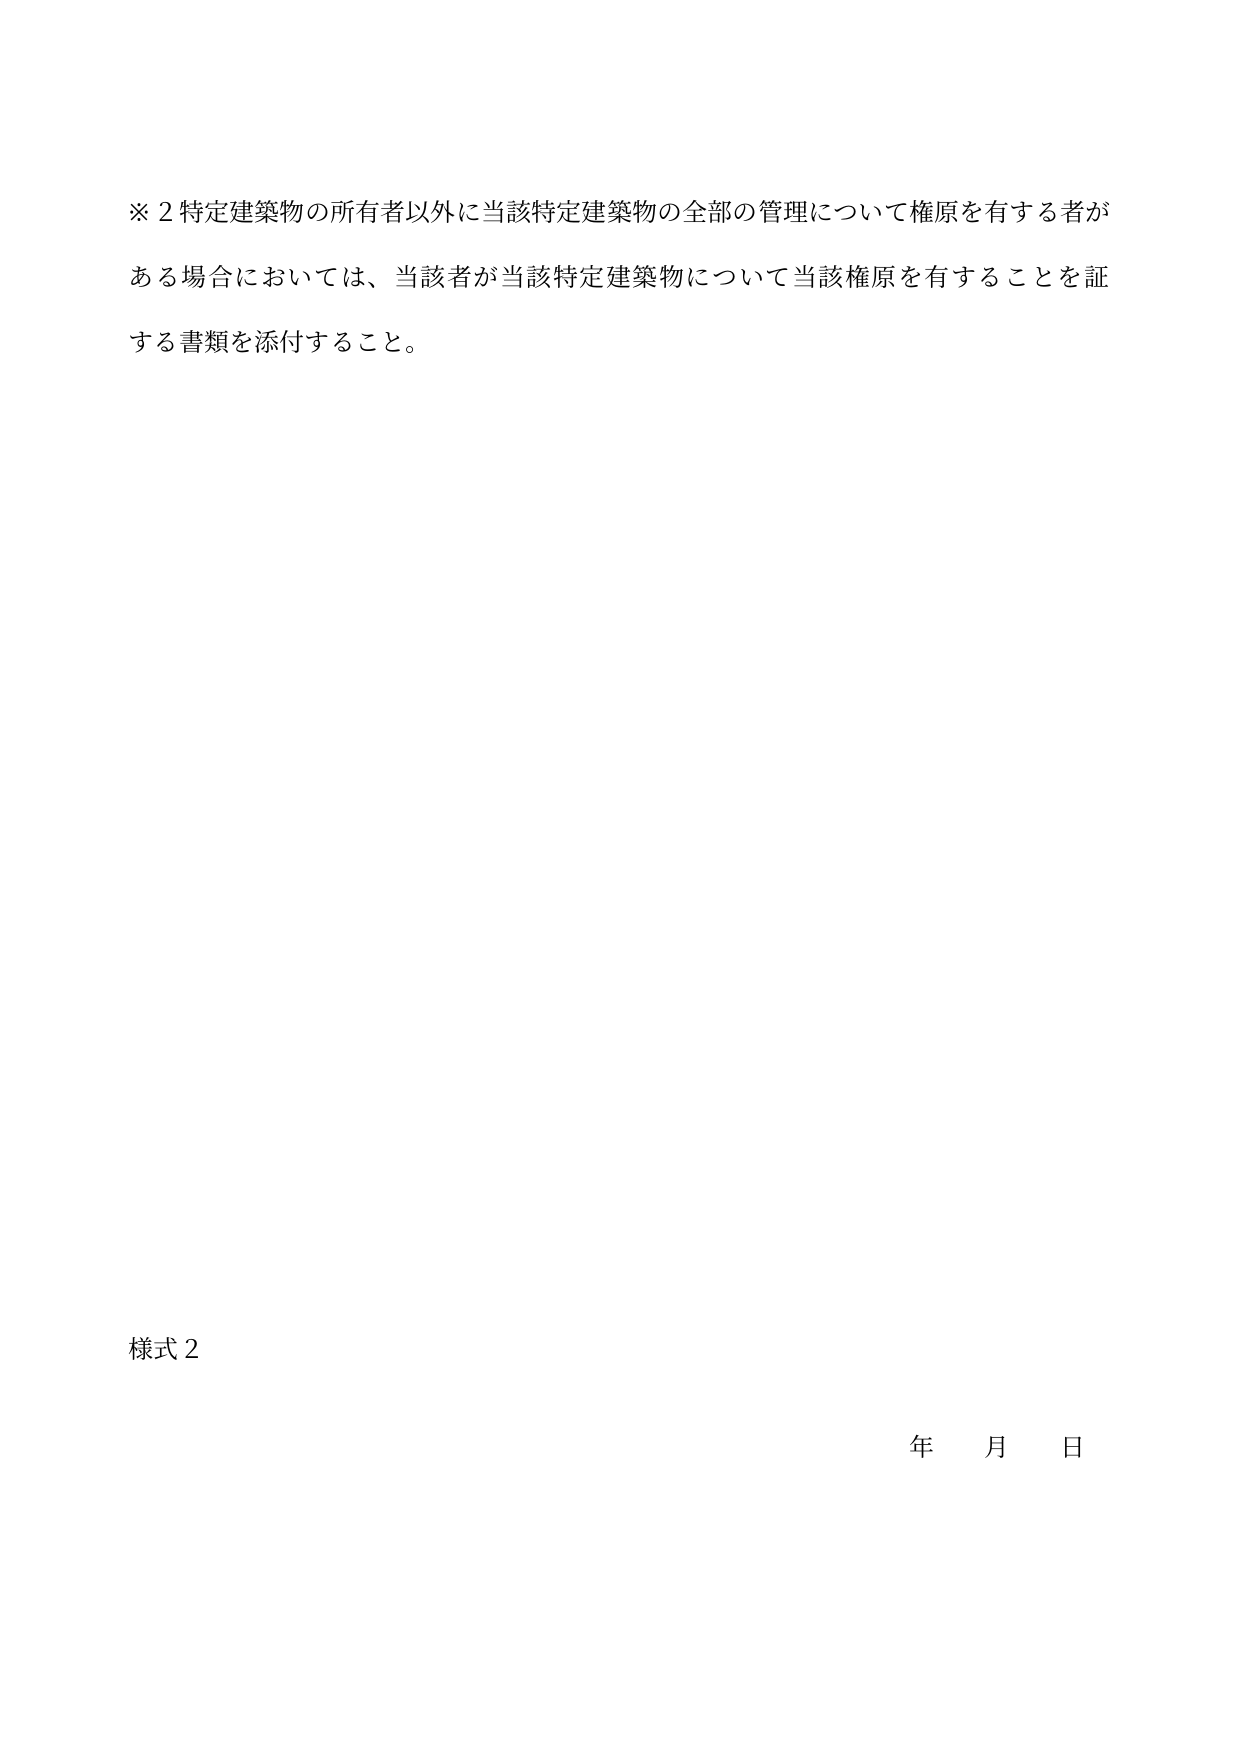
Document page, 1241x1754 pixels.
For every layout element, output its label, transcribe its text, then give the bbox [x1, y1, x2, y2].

text 様式２ [131, 1316, 1109, 1381]
text ※２特定建築物の所有者以外に当該特定建築物の全部の管理について権原を有する者が ある場合においては、当該者が当該特定建築物について当該権原を有することを証 する書類を添付すること。 [131, 178, 1109, 373]
text 年 月 日 [131, 1413, 1109, 1478]
